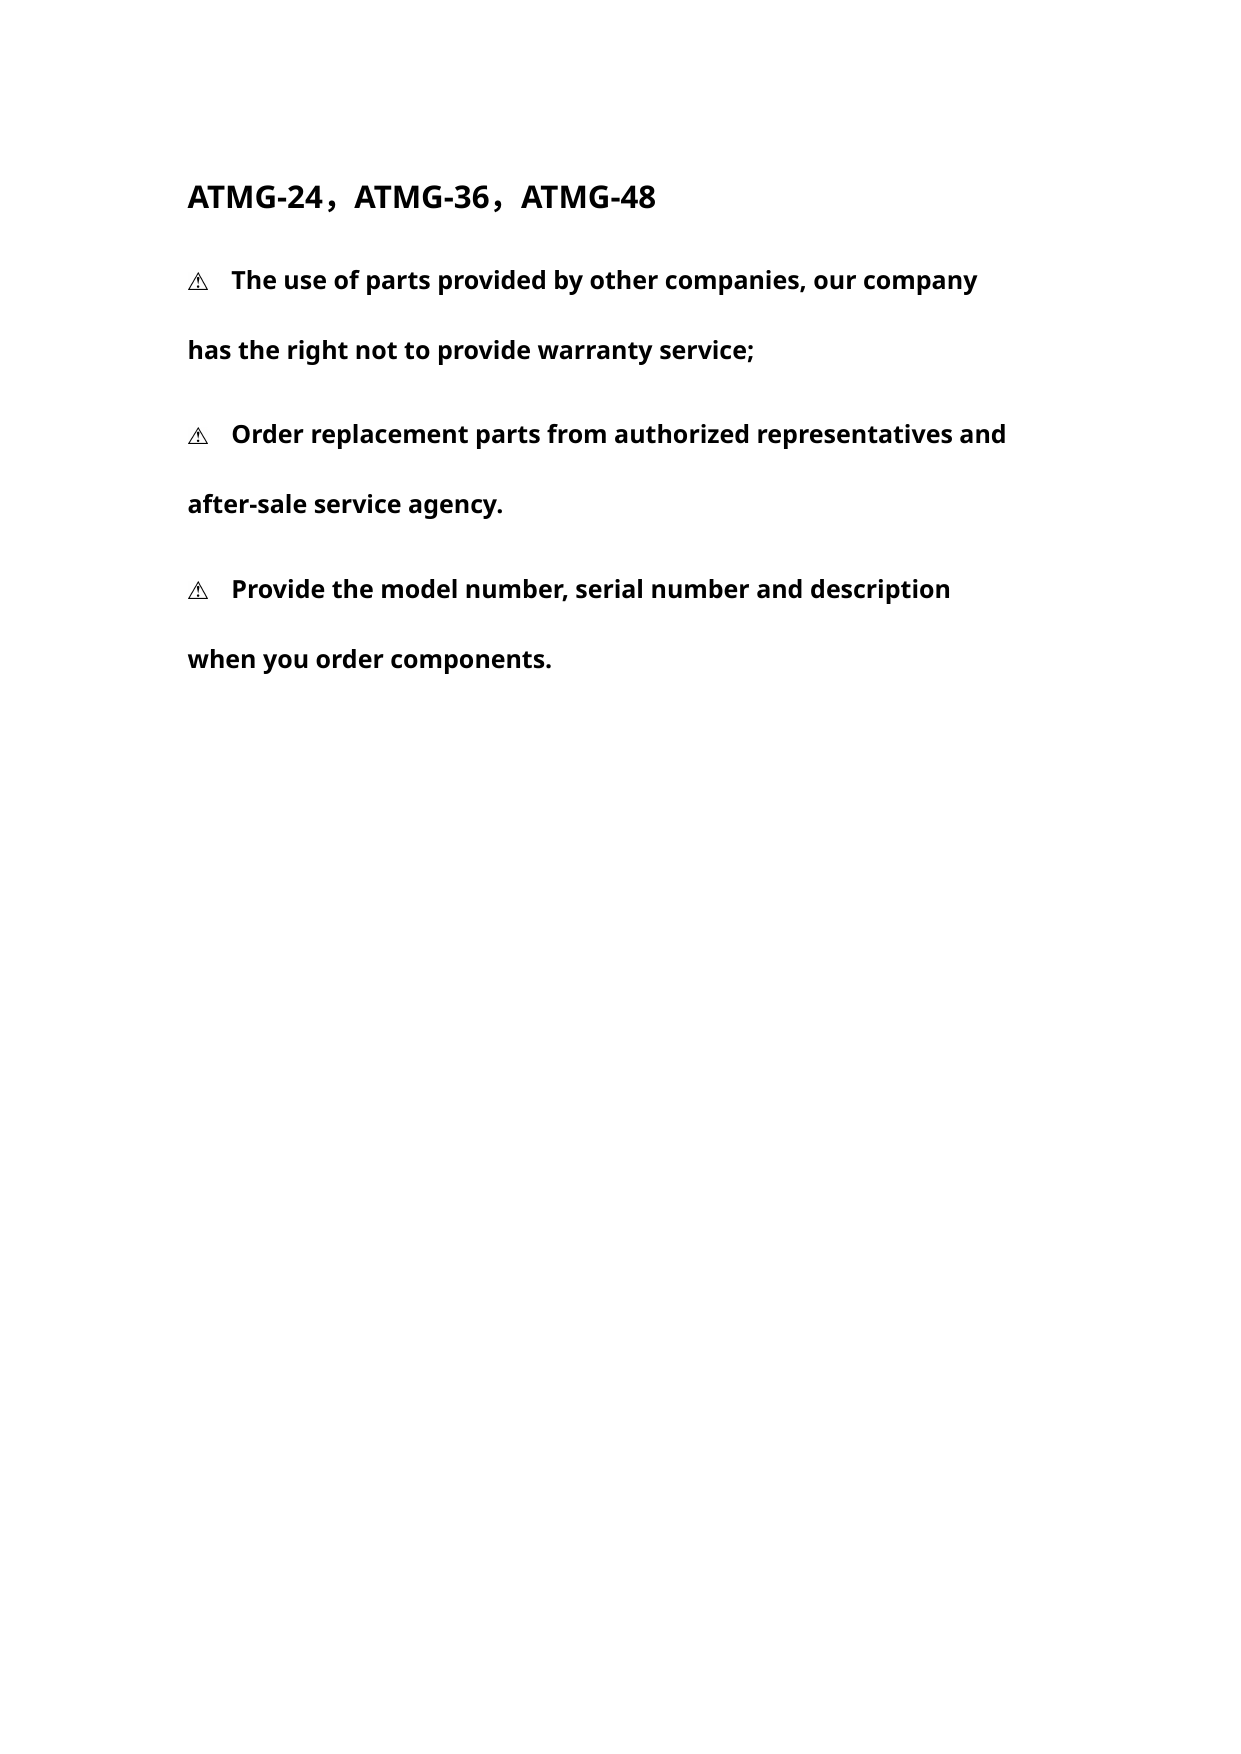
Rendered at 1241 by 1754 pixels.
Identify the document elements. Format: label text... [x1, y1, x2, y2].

list The use of parts provided by other companies, our company has the right not to provide warranty service; [187, 247, 1009, 382]
list Order replacement parts from authorized representatives and after-sale service agency. [187, 402, 1009, 537]
list Provide the model number, serial number and description when you order components. [187, 556, 1009, 691]
text ATMG-24，ATMG-36，ATMG-48 [187, 162, 1009, 227]
